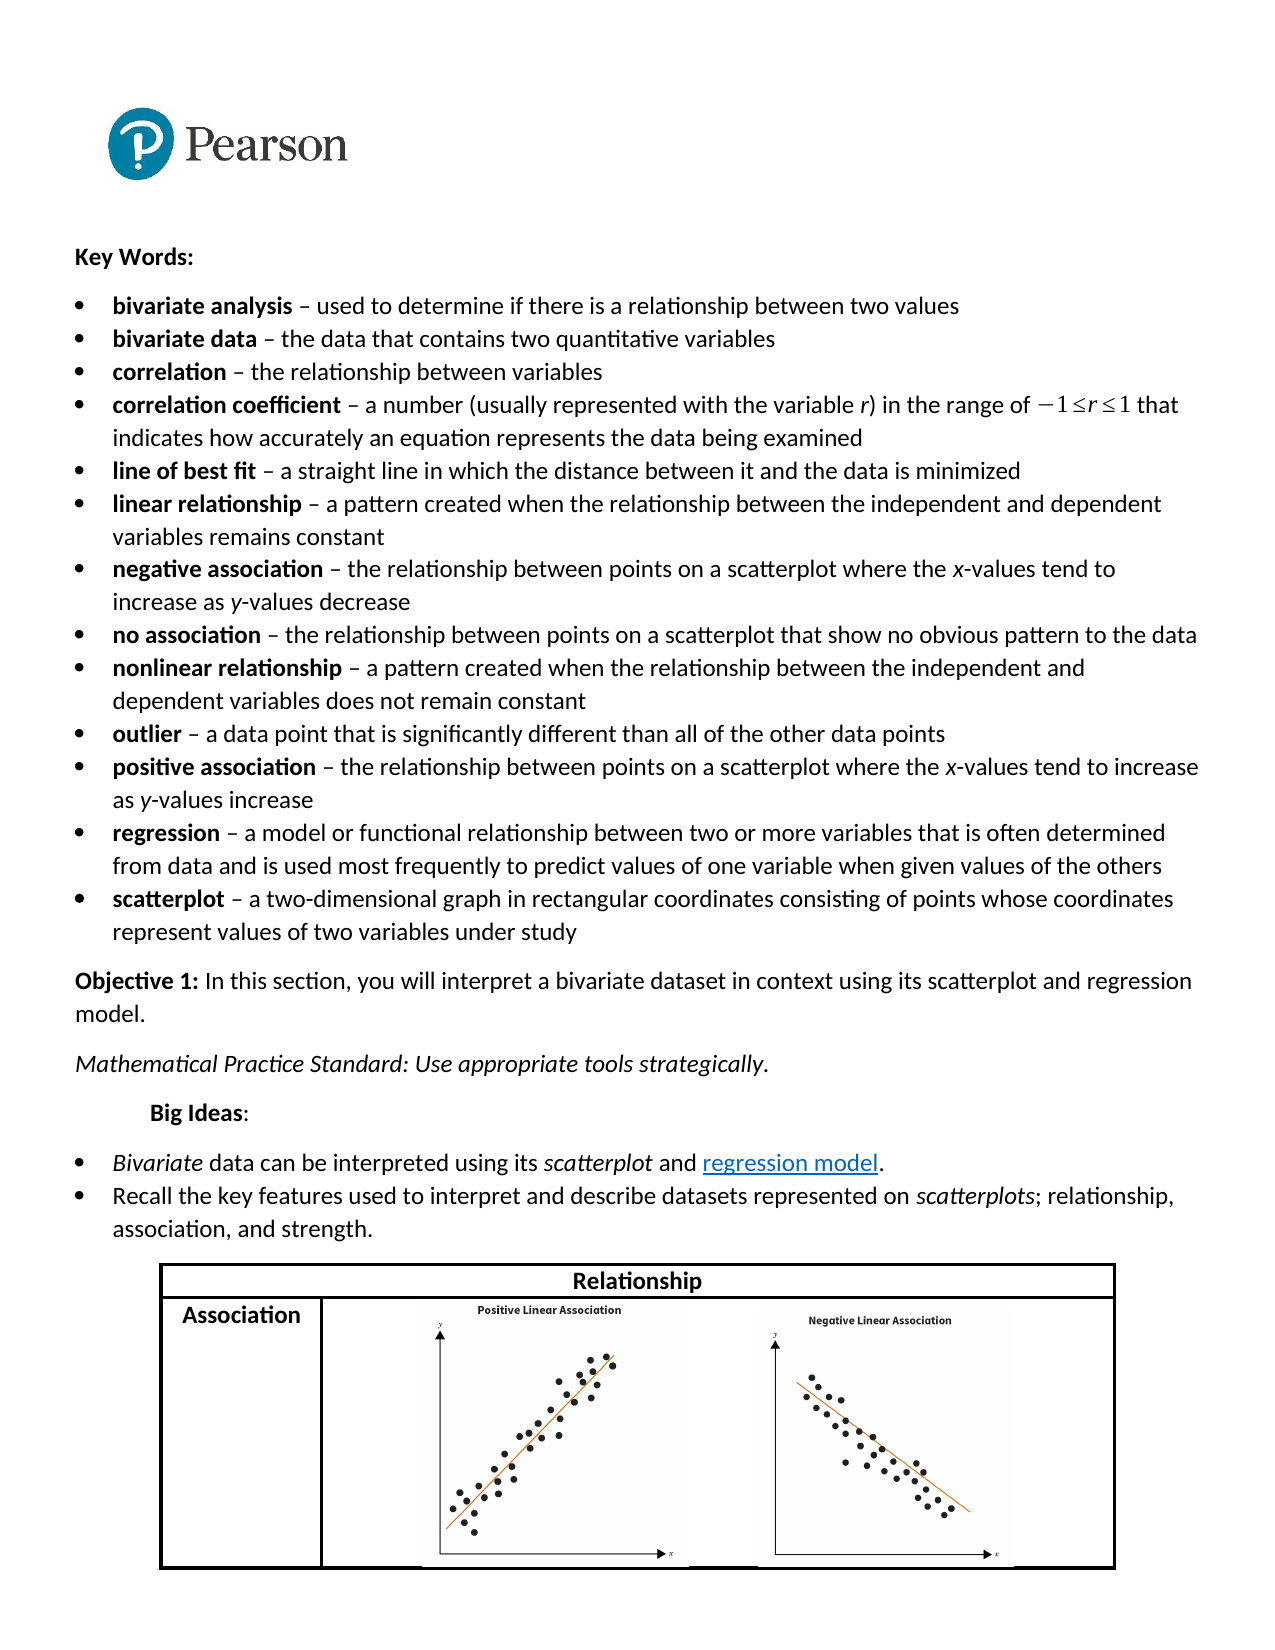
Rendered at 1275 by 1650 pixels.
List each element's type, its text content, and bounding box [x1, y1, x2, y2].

table_cell [689, 1299, 1113, 1566]
list Recall the key features used to interpret and describe datasets represented on scatterplots; relationship, association, and strength. [75, 1180, 1200, 1243]
list correlation – the relationship between variables [75, 356, 1200, 387]
text Objective 1: In this section, you will interpret a bivariate dataset in context using its scatterplot and regression model. [75, 965, 1200, 1029]
table_cell [323, 1299, 421, 1566]
list scatterplot – a two-dimensional graph in rectangular coordinates consisting of points whose coordinates represent values of two variables under study [75, 883, 1200, 946]
list no association – the relationship between points on a scatterplot that show no obvious pattern to the data [75, 619, 1200, 650]
list regression – a model or functional relationship between two or more variables that is often determined from data and is used most frequently to predict values of one variable when given values of the others [75, 817, 1200, 880]
list negative association – the relationship between points on a scatterplot where the x-values tend to increase as y-values decrease [75, 554, 1200, 617]
list linear relationship – a pattern created when the relationship between the independent and dependent variables remains constant [75, 488, 1200, 551]
list nonlinear relationship – a pattern created when the relationship between the independent and dependent variables does not remain constant [75, 652, 1200, 716]
list Bivariate data can be interpreted using its scatterplot and regression model. [75, 1147, 1200, 1177]
list bivariate analysis – used to determine if there is a relationship between two values [75, 290, 1200, 321]
text Key Words: [75, 241, 1200, 271]
picture [75, 75, 380, 213]
table_cell Association [163, 1299, 320, 1566]
list positive association – the relationship between points on a scatterplot where the x-values tend to increase as y-values increase [75, 751, 1200, 814]
list bivariate data – the data that contains two quantitative variables [75, 323, 1200, 354]
list line of best fit – a straight line in which the distance between it and the data is minimized [75, 455, 1200, 485]
list outlier – a data point that is significantly different than all of the other data points [75, 718, 1200, 749]
text Big Ideas: [150, 1097, 1200, 1128]
text Mathematical Practice Standard: Use appropriate tools strategically. [75, 1048, 1200, 1078]
table_header Relationship [163, 1266, 1113, 1296]
list correlation coefficient – a number (usually represented with the variable r) in the range of that indicates how accurately an equation represents the data being examined [75, 389, 1200, 452]
